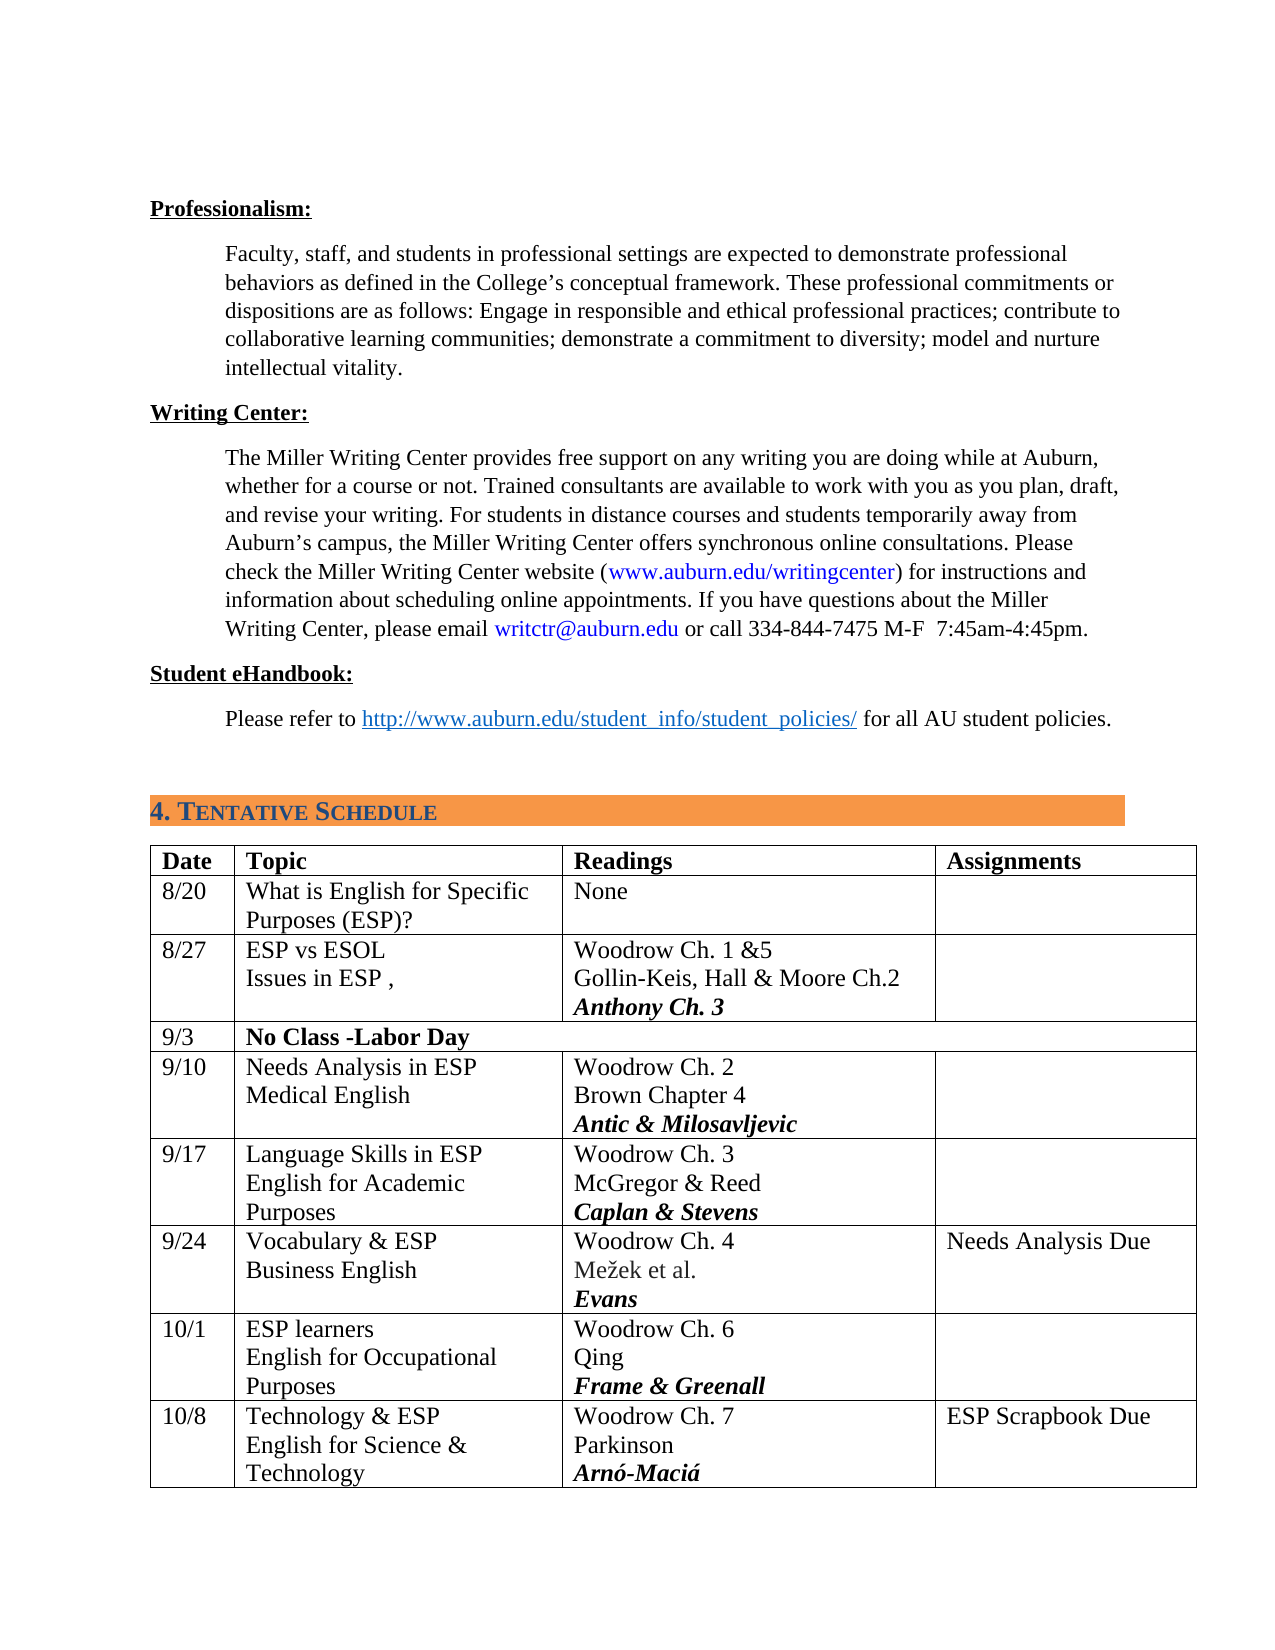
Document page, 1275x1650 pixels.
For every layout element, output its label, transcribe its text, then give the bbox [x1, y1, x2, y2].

table_header Date [151, 846, 234, 875]
table_cell [936, 935, 1196, 1021]
table_cell Woodrow Ch. 2 Brown Chapter 4 Antic & Milosavljevic [563, 1052, 935, 1138]
text 4. Tentative Schedule [150, 795, 1125, 826]
table_cell ESP learners English for Occupational Purposes [235, 1314, 562, 1400]
table_cell [936, 1139, 1196, 1225]
table_cell 10/8 [151, 1401, 234, 1487]
table_cell Woodrow Ch. 6 Qing Frame & Greenall [563, 1314, 935, 1400]
table_cell [936, 1052, 1196, 1138]
table_cell ESP Scrapbook Due [936, 1401, 1196, 1487]
table_cell ESP vs ESOL Issues in ESP , [235, 935, 562, 1021]
table_cell What is English for Specific Purposes (ESP)? [235, 876, 562, 934]
table_cell 10/1 [151, 1314, 234, 1400]
table_cell 8/27 [151, 935, 234, 1021]
table_cell Technology & ESP English for Science & Technology [235, 1401, 562, 1487]
table_cell Language Skills in ESP English for Academic Purposes [235, 1139, 562, 1225]
table_cell Woodrow Ch. 1 &5 Gollin-Keis, Hall & Moore Ch.2 Anthony Ch. 3 [563, 935, 935, 1021]
table_cell None [563, 876, 935, 934]
table_cell Needs Analysis in ESP Medical English [235, 1052, 562, 1138]
table_header Topic [235, 846, 562, 875]
table_cell Woodrow Ch. 4 Mežek et al. Evans [563, 1226, 935, 1313]
table_cell Woodrow Ch. 7 Parkinson Arnó-Maciá [563, 1401, 935, 1487]
table_cell Needs Analysis Due [936, 1226, 1196, 1313]
table_header Readings [563, 846, 935, 875]
table_cell Vocabulary & ESP Business English [235, 1226, 562, 1313]
text The Miller Writing Center provides free support on any writing you are doing while at Auburn, whether for a course or not. Trained consultants are available to work with you as you plan, draft, and revise your writing. For students in distance courses and students temporarily away from Auburn’s campus, the Miller Writing Center offers synchronous online consultations. Please check the Miller Writing Center website (www.auburn.edu/writingcenter) for instructions and information about scheduling online appointments. If you have questions about the Miller Writing Center, please email writctr@auburn.edu or call 334-844-7475 M-F 7:45am-4:45pm. [225, 444, 1125, 641]
text Student eHandbook: [150, 660, 1125, 686]
table_cell 9/24 [151, 1226, 234, 1313]
text Writing Center: [150, 399, 1125, 425]
table_cell [936, 1314, 1196, 1400]
text Professionalism: [150, 195, 1125, 221]
table_cell 9/3 [151, 1022, 234, 1051]
table_cell 9/17 [151, 1139, 234, 1225]
text Faculty, staff, and students in professional settings are expected to demonstrate professional behaviors as defined in the College’s conceptual framework. These professional commitments or dispositions are as follows: Engage in responsible and ethical professional practices; contribute to collaborative learning communities; demonstrate a commitment to diversity; model and nurture intellectual vitality. [225, 240, 1125, 380]
table_header Assignments [936, 846, 1196, 875]
table_cell 8/20 [151, 876, 234, 934]
table_cell 9/10 [151, 1052, 234, 1138]
text Please refer to http://www.auburn.edu/student_info/student_policies/ for all AU student policies. [150, 705, 1125, 731]
table_cell Woodrow Ch. 3 McGregor & Reed Caplan & Stevens [563, 1139, 935, 1225]
table_cell [936, 876, 1196, 934]
table_cell No Class -Labor Day [235, 1022, 1196, 1051]
